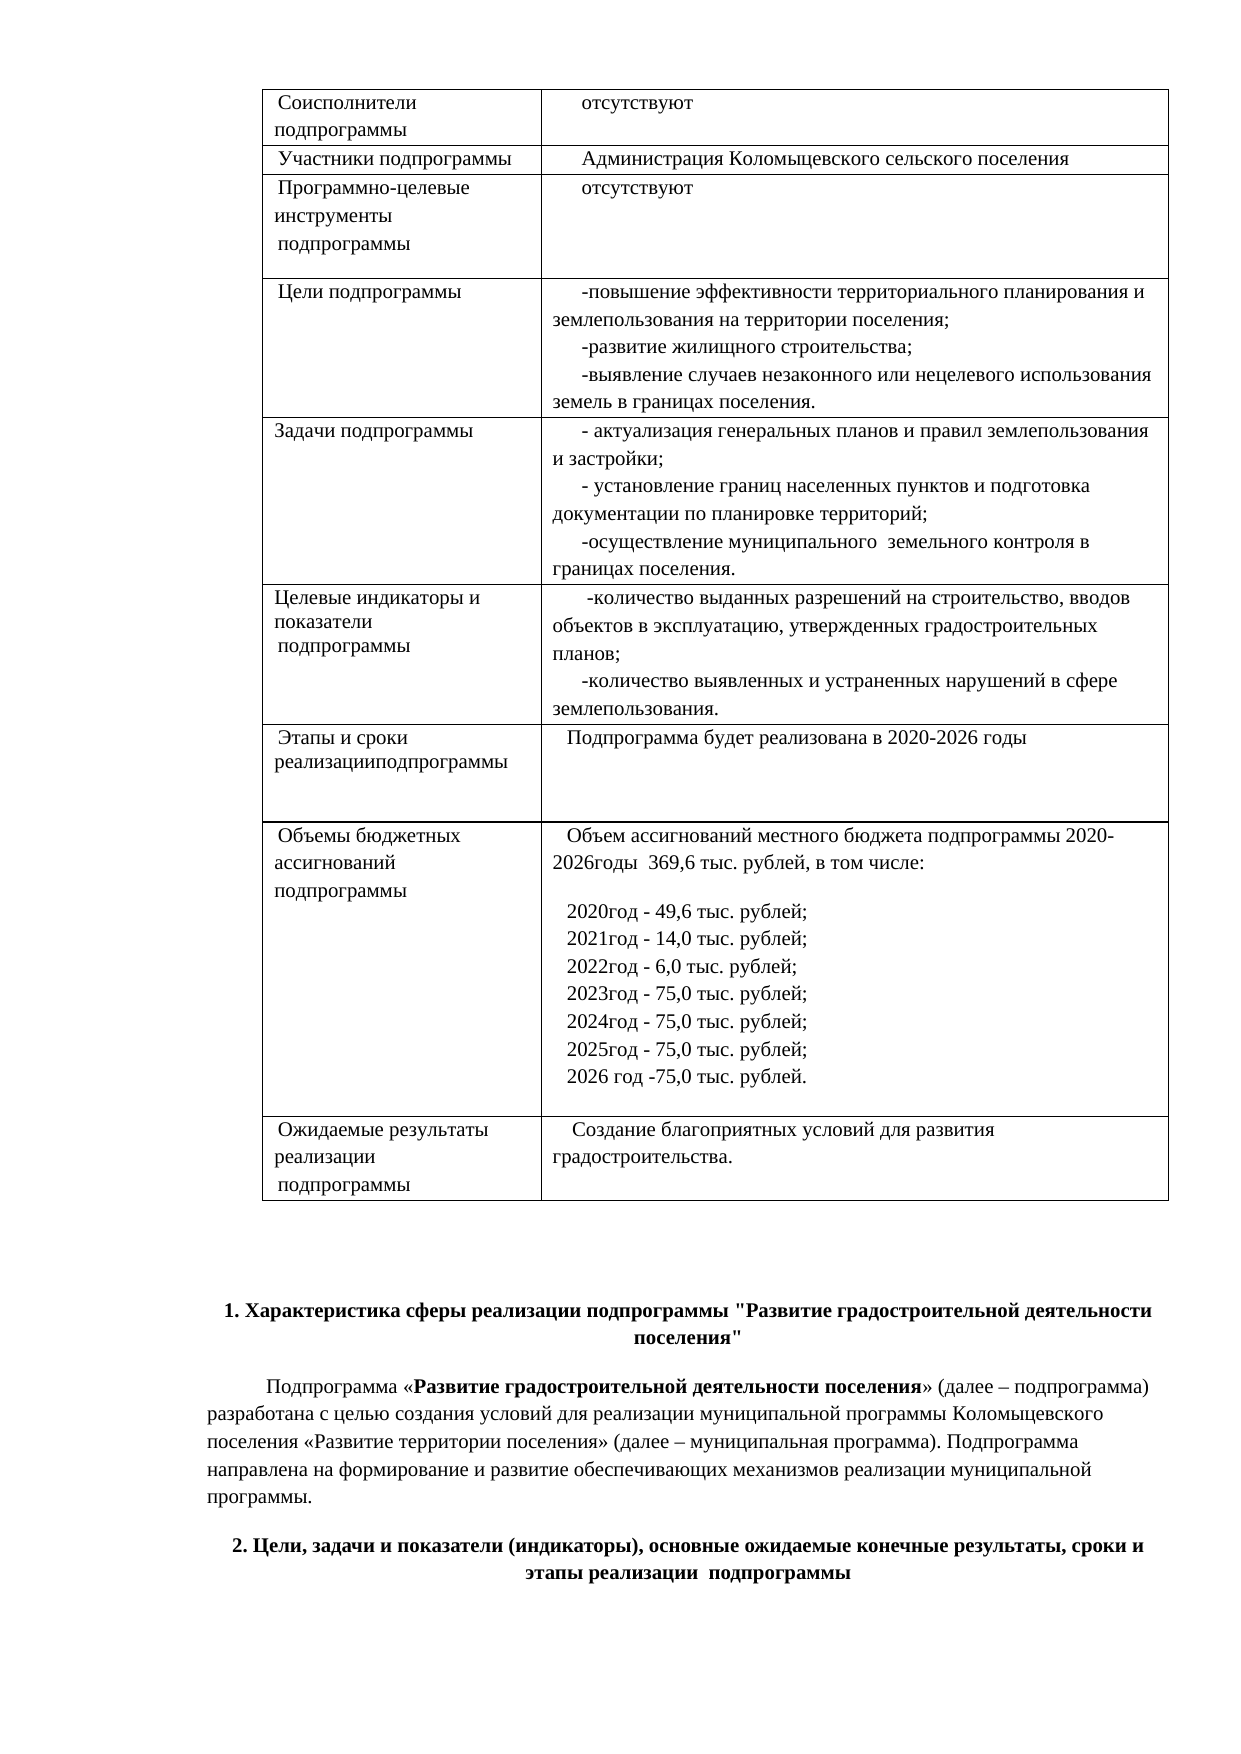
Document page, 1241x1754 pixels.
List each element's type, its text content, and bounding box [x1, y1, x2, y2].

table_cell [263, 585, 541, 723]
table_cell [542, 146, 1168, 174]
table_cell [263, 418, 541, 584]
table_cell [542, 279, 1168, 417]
text 1. Характеристика сферы реализации подпрограммы "Развитие градостроительной деятельности поселения" [207, 1298, 1169, 1349]
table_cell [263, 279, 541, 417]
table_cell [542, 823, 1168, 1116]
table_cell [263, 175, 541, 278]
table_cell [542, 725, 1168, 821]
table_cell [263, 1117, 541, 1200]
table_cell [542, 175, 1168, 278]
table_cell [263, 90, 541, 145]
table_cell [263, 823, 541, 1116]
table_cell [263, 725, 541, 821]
text Подпрограмма «Развитие градостроительной деятельности поселения» (далее – подпрограмма) разработана с целью создания условий для реализации муниципальной программы Коломыцевского поселения «Развитие территории поселения» (далее – муниципальная программа). Подпрограмма направлена на формирование и развитие обеспечивающих механизмов реализации муниципальной программы. [207, 1374, 1169, 1508]
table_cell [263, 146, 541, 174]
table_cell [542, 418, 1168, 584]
text 2. Цели, задачи и показатели (индикаторы), основные ожидаемые конечные результаты, сроки и этапы реализации подпрограммы [207, 1533, 1169, 1584]
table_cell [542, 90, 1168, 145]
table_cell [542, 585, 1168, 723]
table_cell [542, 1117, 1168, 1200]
